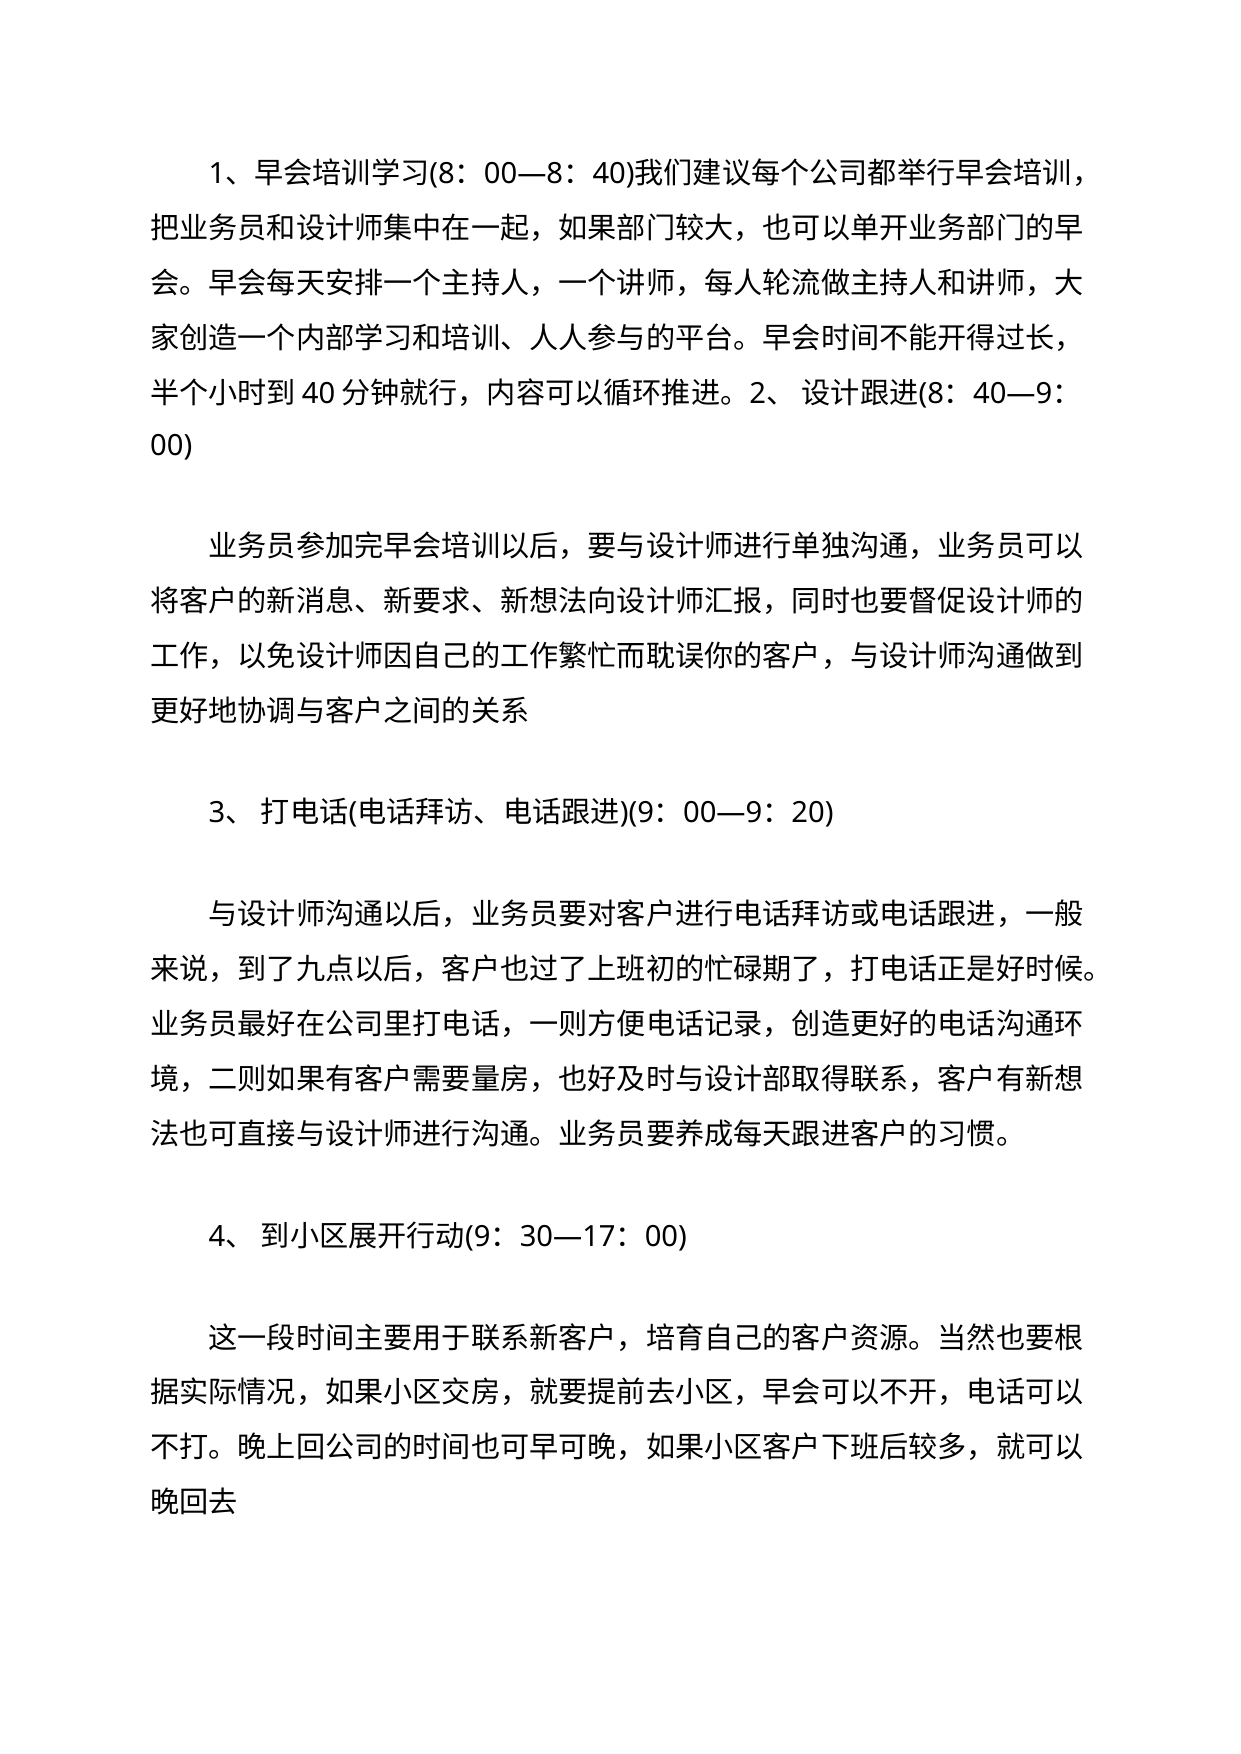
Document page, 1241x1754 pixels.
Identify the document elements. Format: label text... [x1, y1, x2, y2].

text 4、 到小区展开行动(9：30—17：00) [150, 1212, 1090, 1254]
text 业务员参加完早会培训以后，要与设计师进行单独沟通，业务员可以将客户的新消息、新要求、新想法向设计师汇报，同时也要督促设计师的工作，以免设计师因自己的工作繁忙而耽误你的客户，与设计师沟通做到更好地协调与客户之间的关系 [150, 522, 1090, 729]
text 这一段时间主要用于联系新客户，培育自己的客户资源。当然也要根据实际情况，如果小区交房，就要提前去小区，早会可以不开，电话可以不打。晚上回公司的时间也可早可晚，如果小区客户下班后较多，就可以晚回去 [150, 1314, 1090, 1521]
text 与设计师沟通以后，业务员要对客户进行电话拜访或电话跟进，一般来说，到了九点以后，客户也过了上班初的忙碌期了，打电话正是好时候。业务员最好在公司里打电话，一则方便电话记录，创造更好的电话沟通环境，二则如果有客户需要量房，也好及时与设计部取得联系，客户有新想法也可直接与设计师进行沟通。业务员要养成每天跟进客户的习惯。 [150, 891, 1090, 1153]
text 3、 打电话(电话拜访、电话跟进)(9：00—9：20) [150, 789, 1090, 831]
text 1、早会培训学习(8：00—8：40)我们建议每个公司都举行早会培训，把业务员和设计师集中在一起，如果部门较大，也可以单开业务部门的早会。早会每天安排一个主持人，一个讲师，每人轮流做主持人和讲师，大家创造一个内部学习和培训、人人参与的平台。早会时间不能开得过长，半个小时到40分钟就行，内容可以循环推进。2、 设计跟进(8：40—9：00) [150, 150, 1090, 464]
